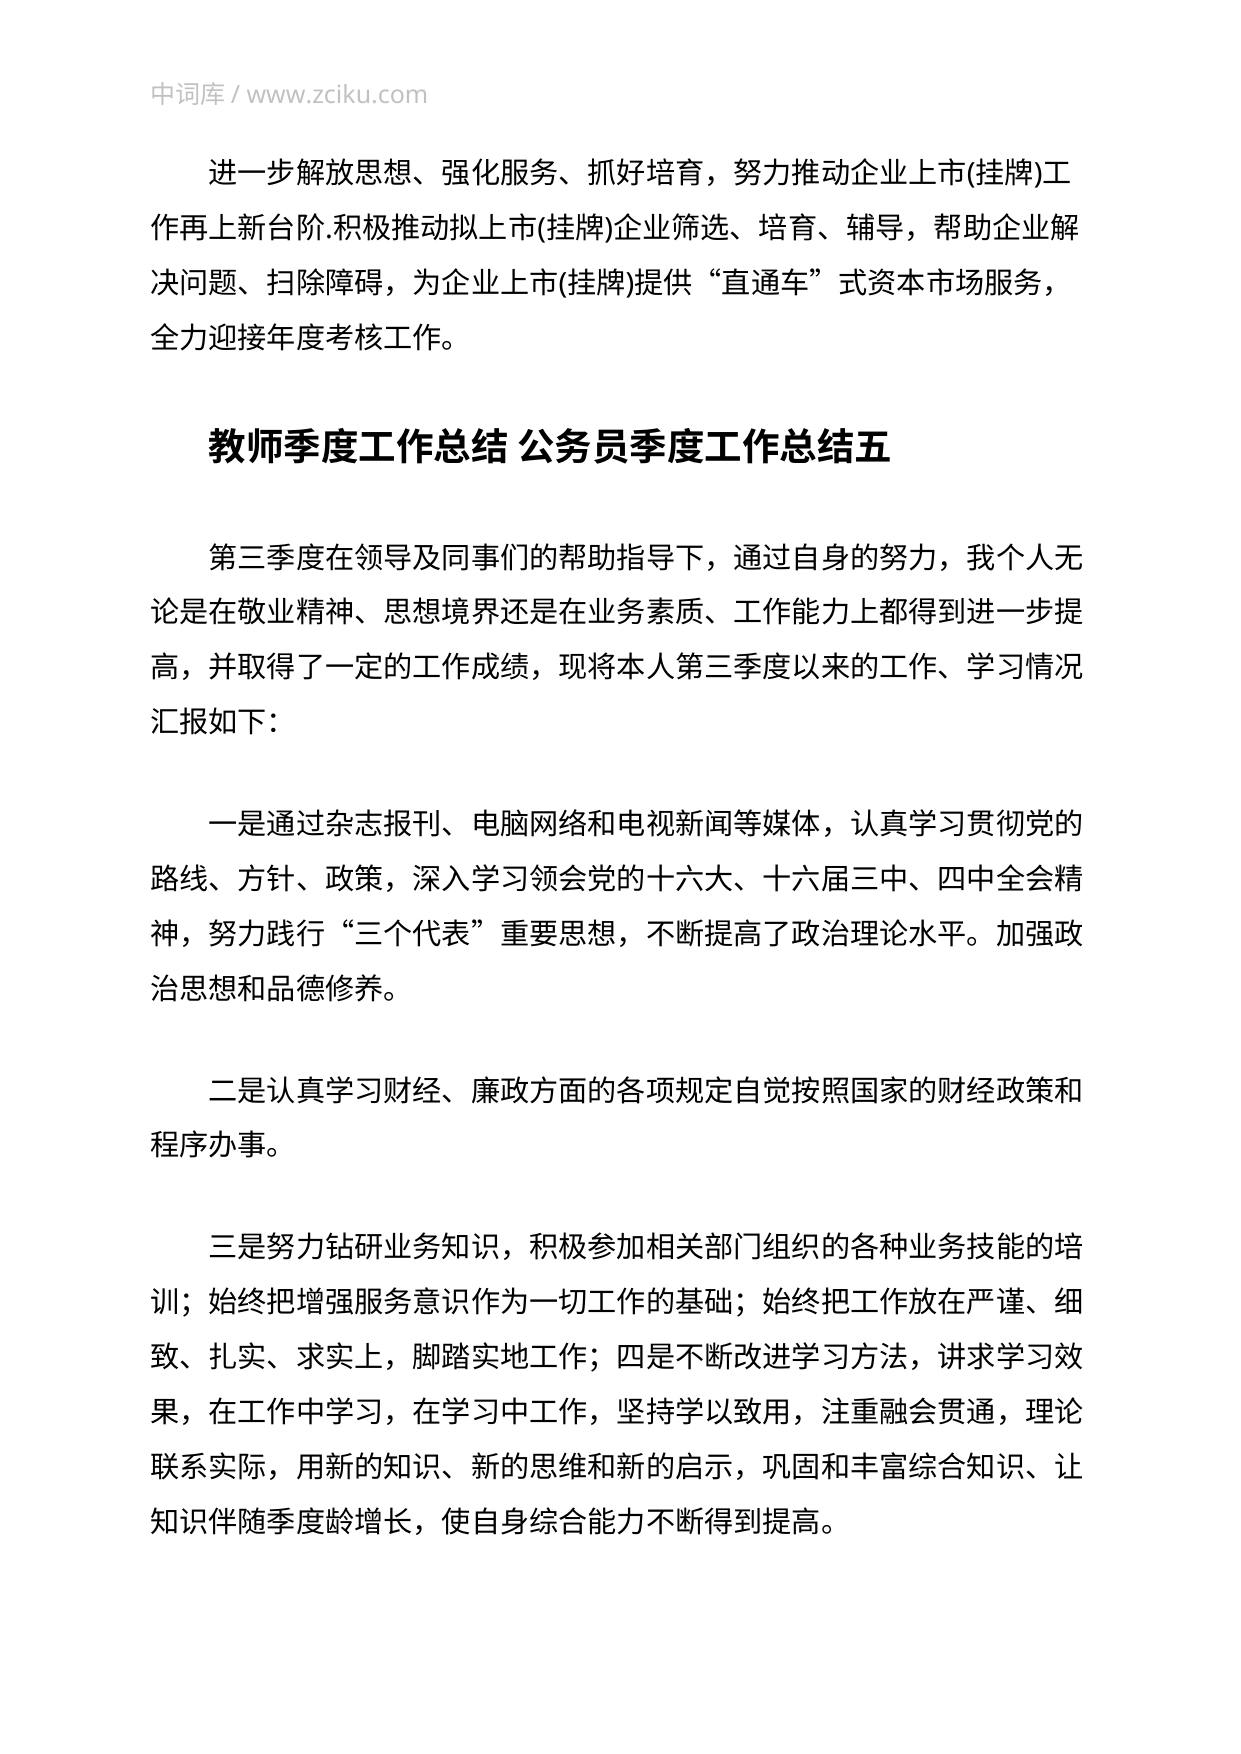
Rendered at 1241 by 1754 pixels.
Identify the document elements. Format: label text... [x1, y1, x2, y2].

text 三是努力钻研业务知识，积极参加相关部门组织的各种业务技能的培训；始终把增强服务意识作为一切工作的基础；始终把工作放在严谨、细致、扎实、求实上，脚踏实地工作；四是不断改进学习方法，讲求学习效果，在工作中学习，在学习中工作，坚持学以致用，注重融会贯通，理论联系实际，用新的知识、新的思维和新的启示，巩固和丰富综合知识、让知识伴随季度龄增长，使自身综合能力不断得到提高。 [150, 1224, 1090, 1541]
text 教师季度工作总结 公务员季度工作总结五 [150, 417, 1090, 471]
text 一是通过杂志报刊、电脑网络和电视新闻等媒体，认真学习贯彻党的路线、方针、政策，深入学习领会党的十六大、十六届三中、四中全会精神，努力践行“三个代表”重要思想，不断提高了政治理论水平。加强政治思想和品德修养。 [150, 801, 1090, 1008]
text 进一步解放思想、强化服务、抓好培育，努力推动企业上市(挂牌)工作再上新台阶.积极推动拟上市(挂牌)企业筛选、培育、辅导，帮助企业解决问题、扫除障碍，为企业上市(挂牌)提供“直通车”式资本市场服务，全力迎接年度考核工作。 [150, 150, 1090, 357]
text 第三季度在领导及同事们的帮助指导下，通过自身的努力，我个人无论是在敬业精神、思想境界还是在业务素质、工作能力上都得到进一步提高，并取得了一定的工作成绩，现将本人第三季度以来的工作、学习情况汇报如下： [150, 534, 1090, 741]
text 二是认真学习财经、廉政方面的各项规定自觉按照国家的财经政策和程序办事。 [150, 1067, 1090, 1164]
